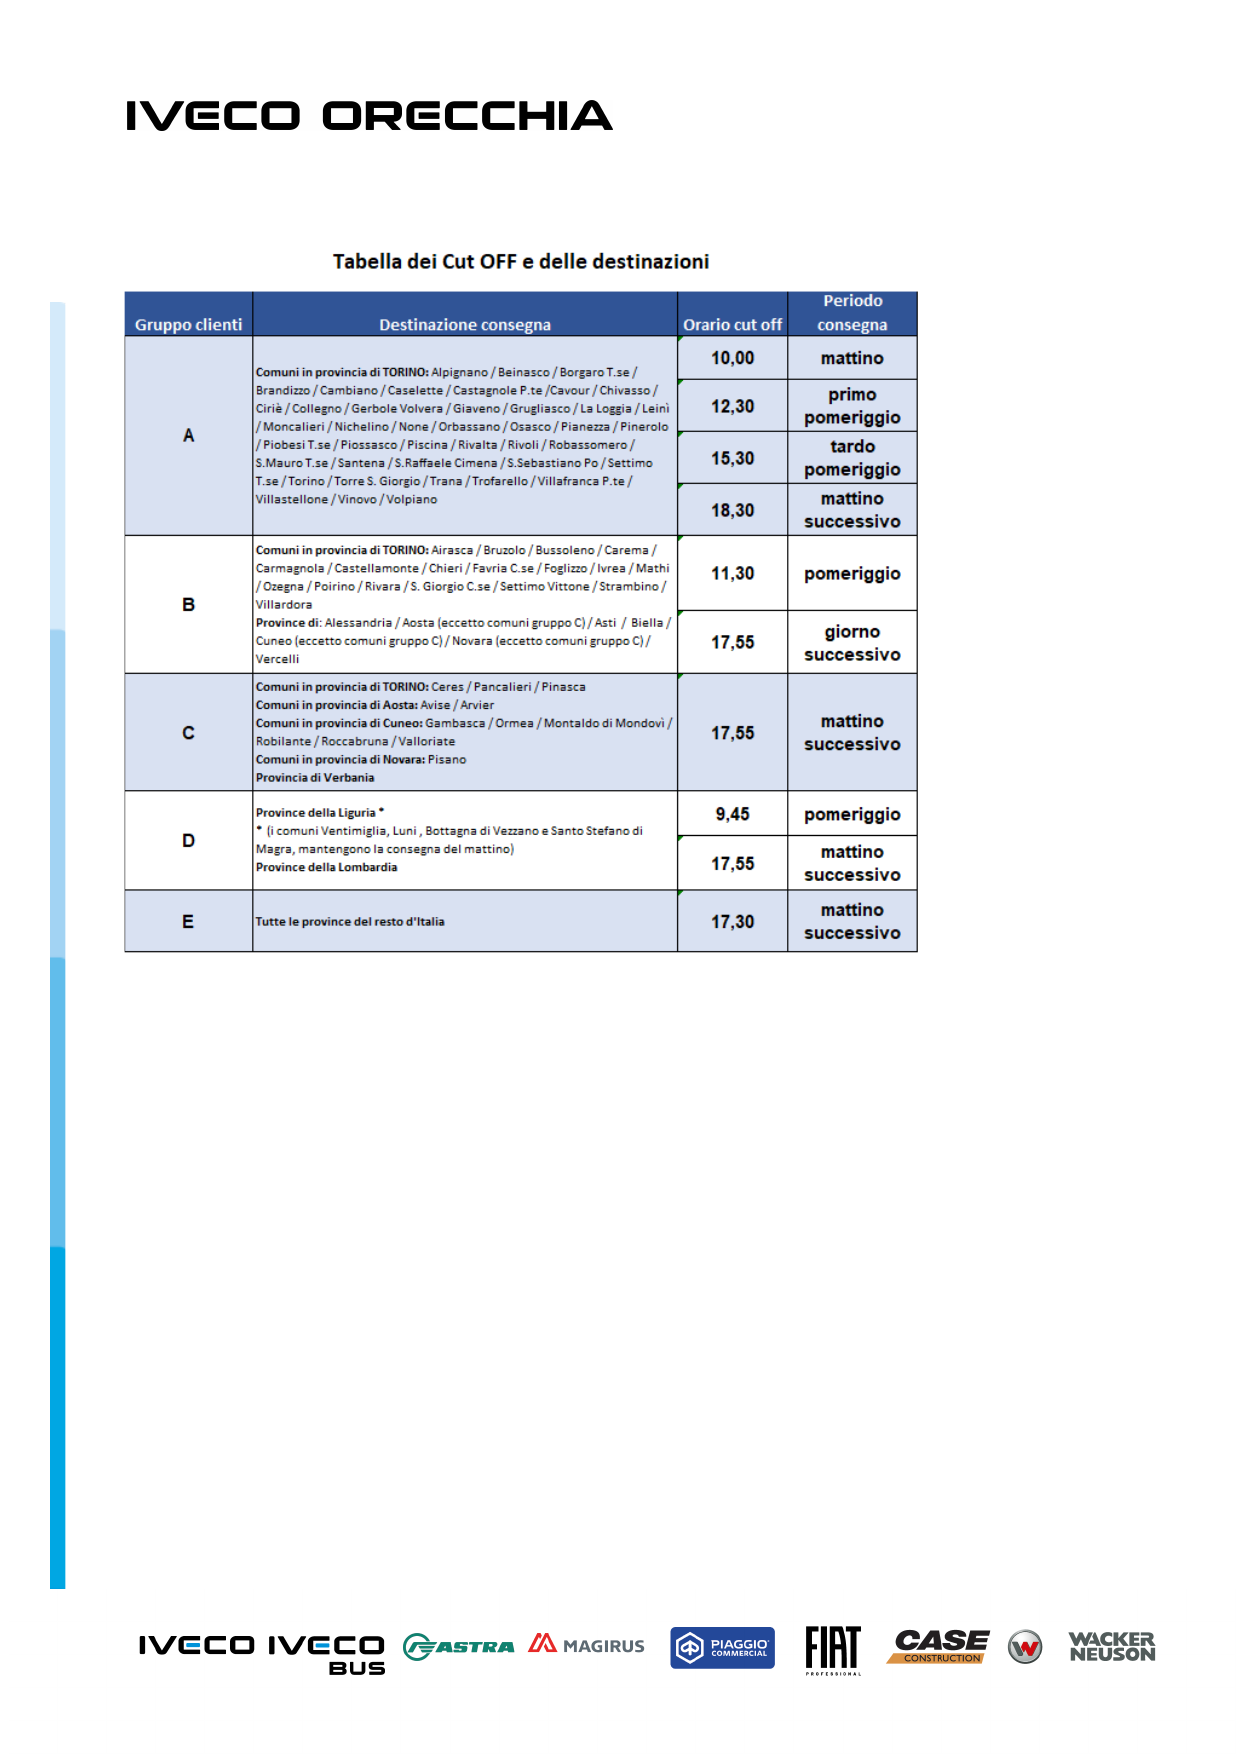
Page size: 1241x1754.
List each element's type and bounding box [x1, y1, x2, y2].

picture [127, 100, 613, 131]
picture [8, 1589, 1236, 1754]
picture [124, 236, 923, 956]
